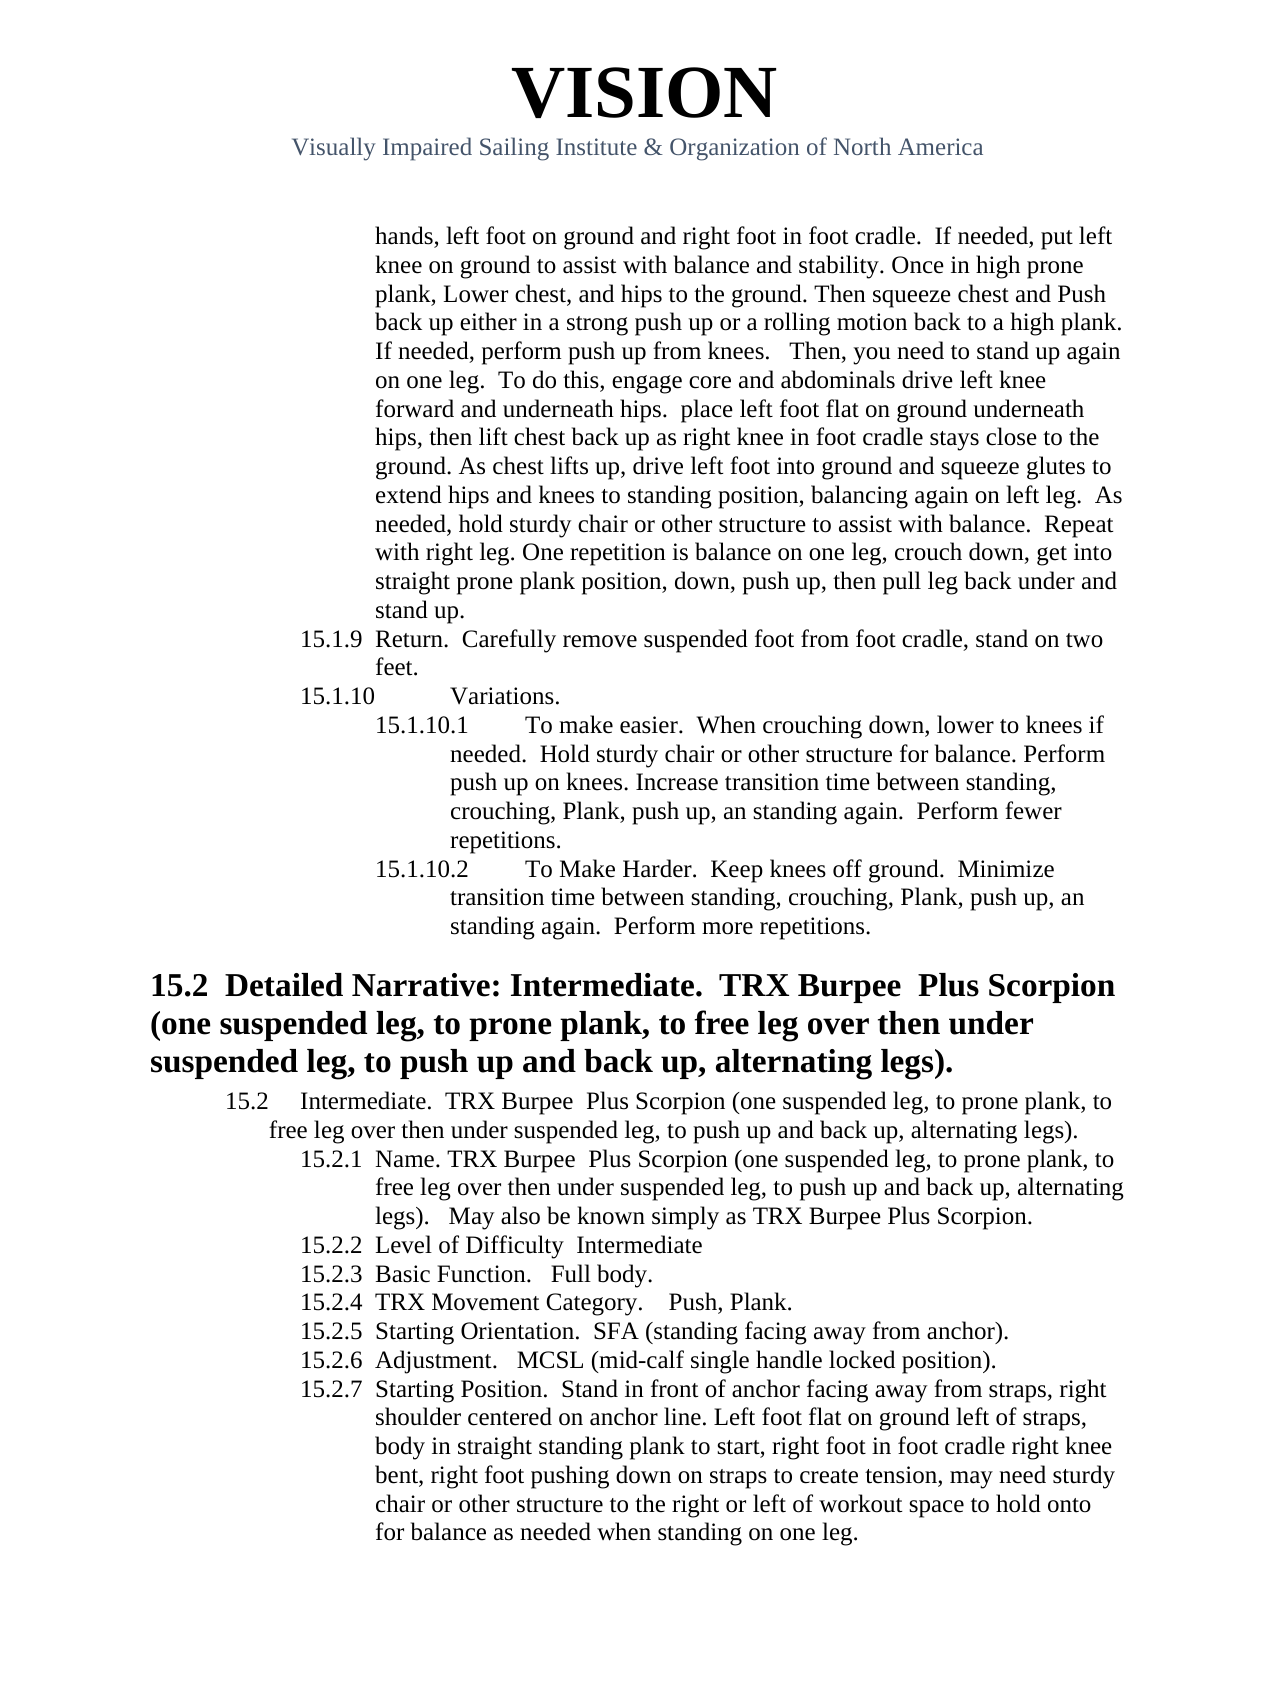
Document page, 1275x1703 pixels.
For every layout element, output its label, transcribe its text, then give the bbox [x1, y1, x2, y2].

list Starting Orientation. SFA (standing facing away from anchor). [300, 1316, 1125, 1345]
list Variations. [300, 681, 1125, 710]
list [300, 221, 1125, 624]
list Adjustment. MCSL (mid-calf single handle locked position). [300, 1345, 1125, 1374]
subtitle 15.2 Detailed Narrative: Intermediate. TRX Burpee Plus Scorpion (one suspended leg, to prone plank, to free leg over then under suspended leg, to push up and back up, alternating legs). [150, 965, 1125, 1080]
list Starting Position. Stand in front of anchor facing away from straps, right shoulder centered on anchor line. Left foot flat on ground left of straps, body in straight standing plank to start, right foot in foot cradle right knee bent, right foot pushing down on straps to create tension, may need sturdy chair or other structure to the right or left of workout space to hold onto for balance as needed when standing on one leg. [300, 1374, 1125, 1546]
list Return. Carefully remove suspended foot from foot cradle, stand on two feet. [300, 624, 1125, 681]
list Name. TRX Burpee Plus Scorpion (one suspended leg, to prone plank, to free leg over then under suspended leg, to push up and back up, alternating legs). May also be known simply as TRX Burpee Plus Scorpion. [300, 1144, 1125, 1230]
list To make easier. When crouching down, lower to knees if needed. Hold sturdy chair or other structure for balance. Perform push up on knees. Increase transition time between standing, crouching, Plank, push up, an standing again. Perform fewer repetitions. [375, 710, 1125, 854]
list Basic Function. Full body. [300, 1259, 1125, 1287]
list Level of Difficulty Intermediate [300, 1230, 1125, 1259]
list To Make Harder. Keep knees off ground. Minimize transition time between standing, crouching, Plank, push up, an standing again. Perform more repetitions. [375, 854, 1125, 940]
list Intermediate. TRX Burpee Plus Scorpion (one suspended leg, to prone plank, to free leg over then under suspended leg, to push up and back up, alternating legs). [225, 1086, 1125, 1144]
list TRX Movement Category. Push, Plank. [300, 1287, 1125, 1316]
